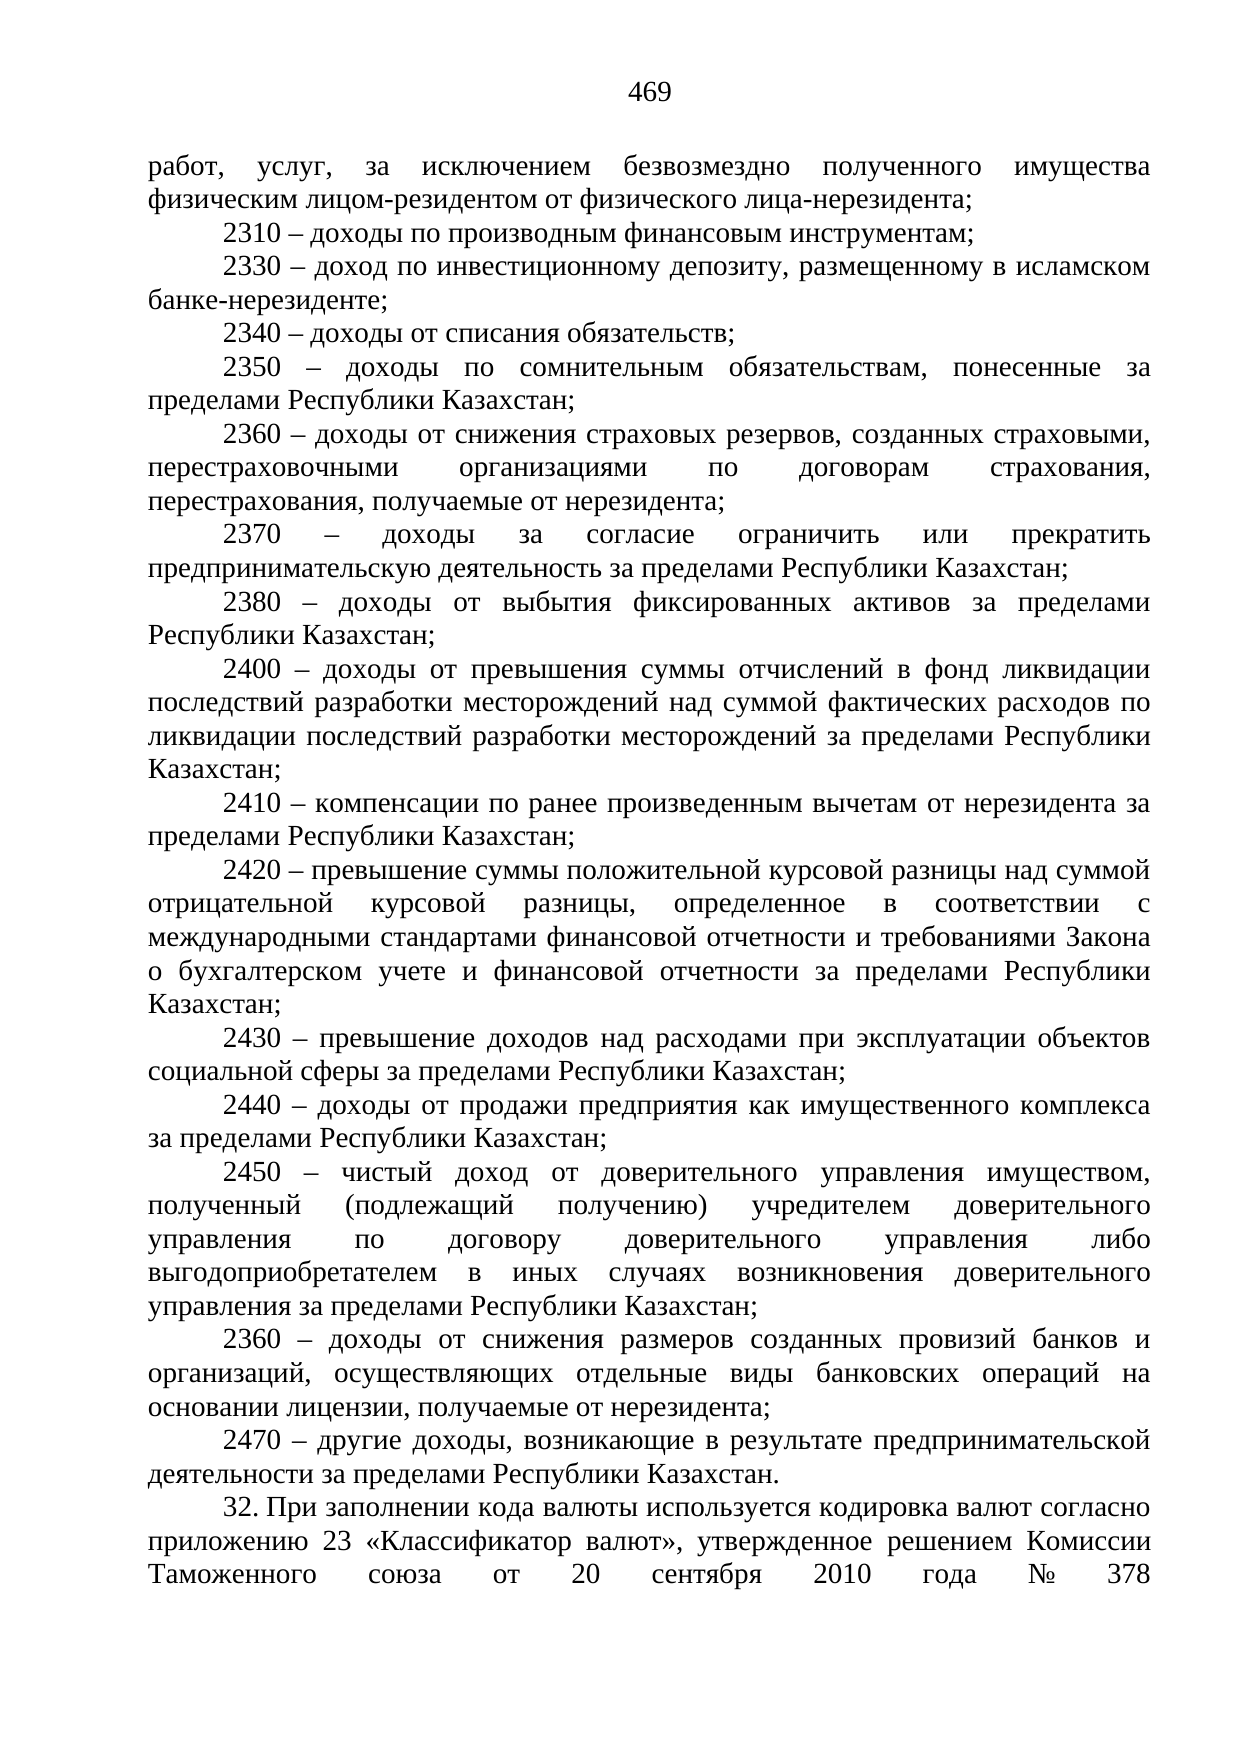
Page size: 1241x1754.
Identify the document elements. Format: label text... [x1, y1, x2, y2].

text 2380 – доходы от выбытия фиксированных активов за пределами Республики Казахстан; [148, 584, 1152, 651]
text 2420 – превышение суммы положительной курсовой разницы над суммой отрицательной курсовой разницы, определенное в соответствии с международными стандартами финансовой отчетности и требованиями Закона о бухгалтерском учете и финансовой отчетности за пределами Республики Казахстан; [148, 852, 1152, 1020]
text 2350 – доходы по сомнительным обязательствам, понесенные за пределами Республики Казахстан; [148, 349, 1152, 416]
text 2360 – доходы от снижения размеров созданных провизий банков и организаций, осуществляющих отдельные виды банковских операций на основании лицензии, получаемые от нерезидента; [148, 1322, 1152, 1422]
text 2400 – доходы от превышения суммы отчислений в фонд ликвидации последствий разработки месторождений над суммой фактических расходов по ликвидации последствий разработки месторождений за пределами Республики Казахстан; [148, 651, 1152, 785]
text 2410 – компенсации по ранее произведенным вычетам от нерезидента за пределами Республики Казахстан; [148, 785, 1152, 852]
text 2470 – другие доходы, возникающие в результате предпринимательской деятельности за пределами Республики Казахстан. [148, 1422, 1152, 1489]
text 2310 – доходы по производным финансовым инструментам; [148, 215, 1152, 248]
text 2450 – чистый доход от доверительного управления имуществом, полученный (подлежащий получению) учредителем доверительного управления по договору доверительного управления либо выгодоприобретателем в иных случаях возникновения доверительного управления за пределами Республики Казахстан; [148, 1154, 1152, 1322]
text 2430 – превышение доходов над расходами при эксплуатации объектов социальной сферы за пределами Республики Казахстан; [148, 1020, 1152, 1087]
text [148, 148, 1152, 215]
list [148, 1489, 1152, 1590]
text 2370 – доходы за согласие ограничить или прекратить предпринимательскую деятельность за пределами Республики Казахстан; [148, 517, 1152, 584]
text 2360 – доходы от снижения страховых резервов, созданных страховыми, перестраховочными организациями по договорам страхования, перестрахования, получаемые от нерезидента; [148, 416, 1152, 517]
text 2340 – доходы от списания обязательств; [148, 315, 1152, 349]
text 2440 – доходы от продажи предприятия как имущественного комплекса за пределами Республики Казахстан; [148, 1087, 1152, 1154]
text 2330 – доход по инвестиционному депозиту, размещенному в исламском банке-нерезиденте; [148, 248, 1152, 315]
